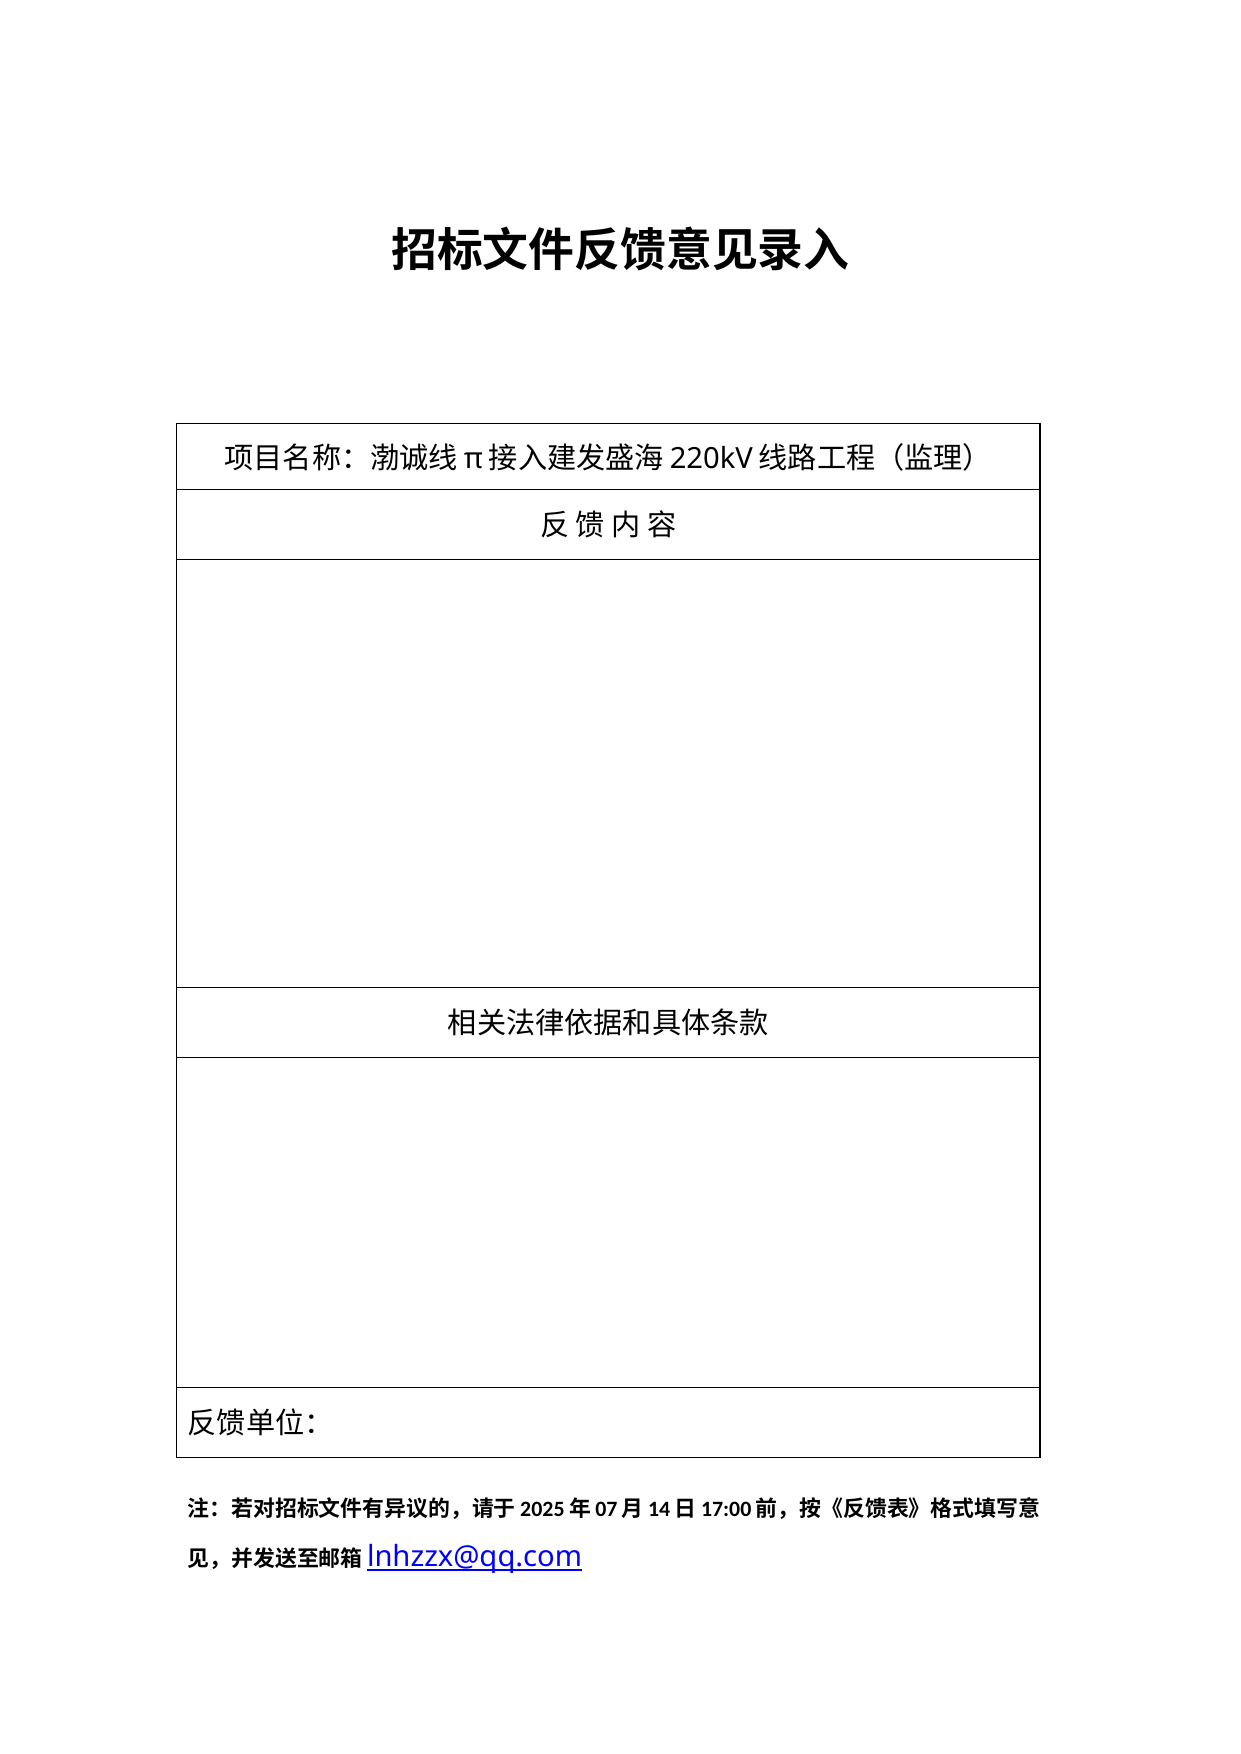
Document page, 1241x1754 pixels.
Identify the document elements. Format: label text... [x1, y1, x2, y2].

table_header 项目名称：渤诚线π接入建发盛海220kV线路工程（监理） [177, 424, 1039, 489]
table_cell 相关法律依据和具体条款 [177, 988, 1039, 1057]
table_cell 反 馈 内 容 [177, 490, 1039, 559]
subtitle 招标文件反馈意见录入 [187, 197, 1053, 295]
table_cell [177, 1058, 1039, 1387]
text 注：若对招标文件有异议的，请于2025年07月14日17:00前，按《反馈表》格式填写意见，并发送至邮箱lnhzzx@qq.com [187, 1490, 1053, 1588]
table_cell [177, 560, 1039, 987]
table_cell 反馈单位： [177, 1388, 1039, 1457]
